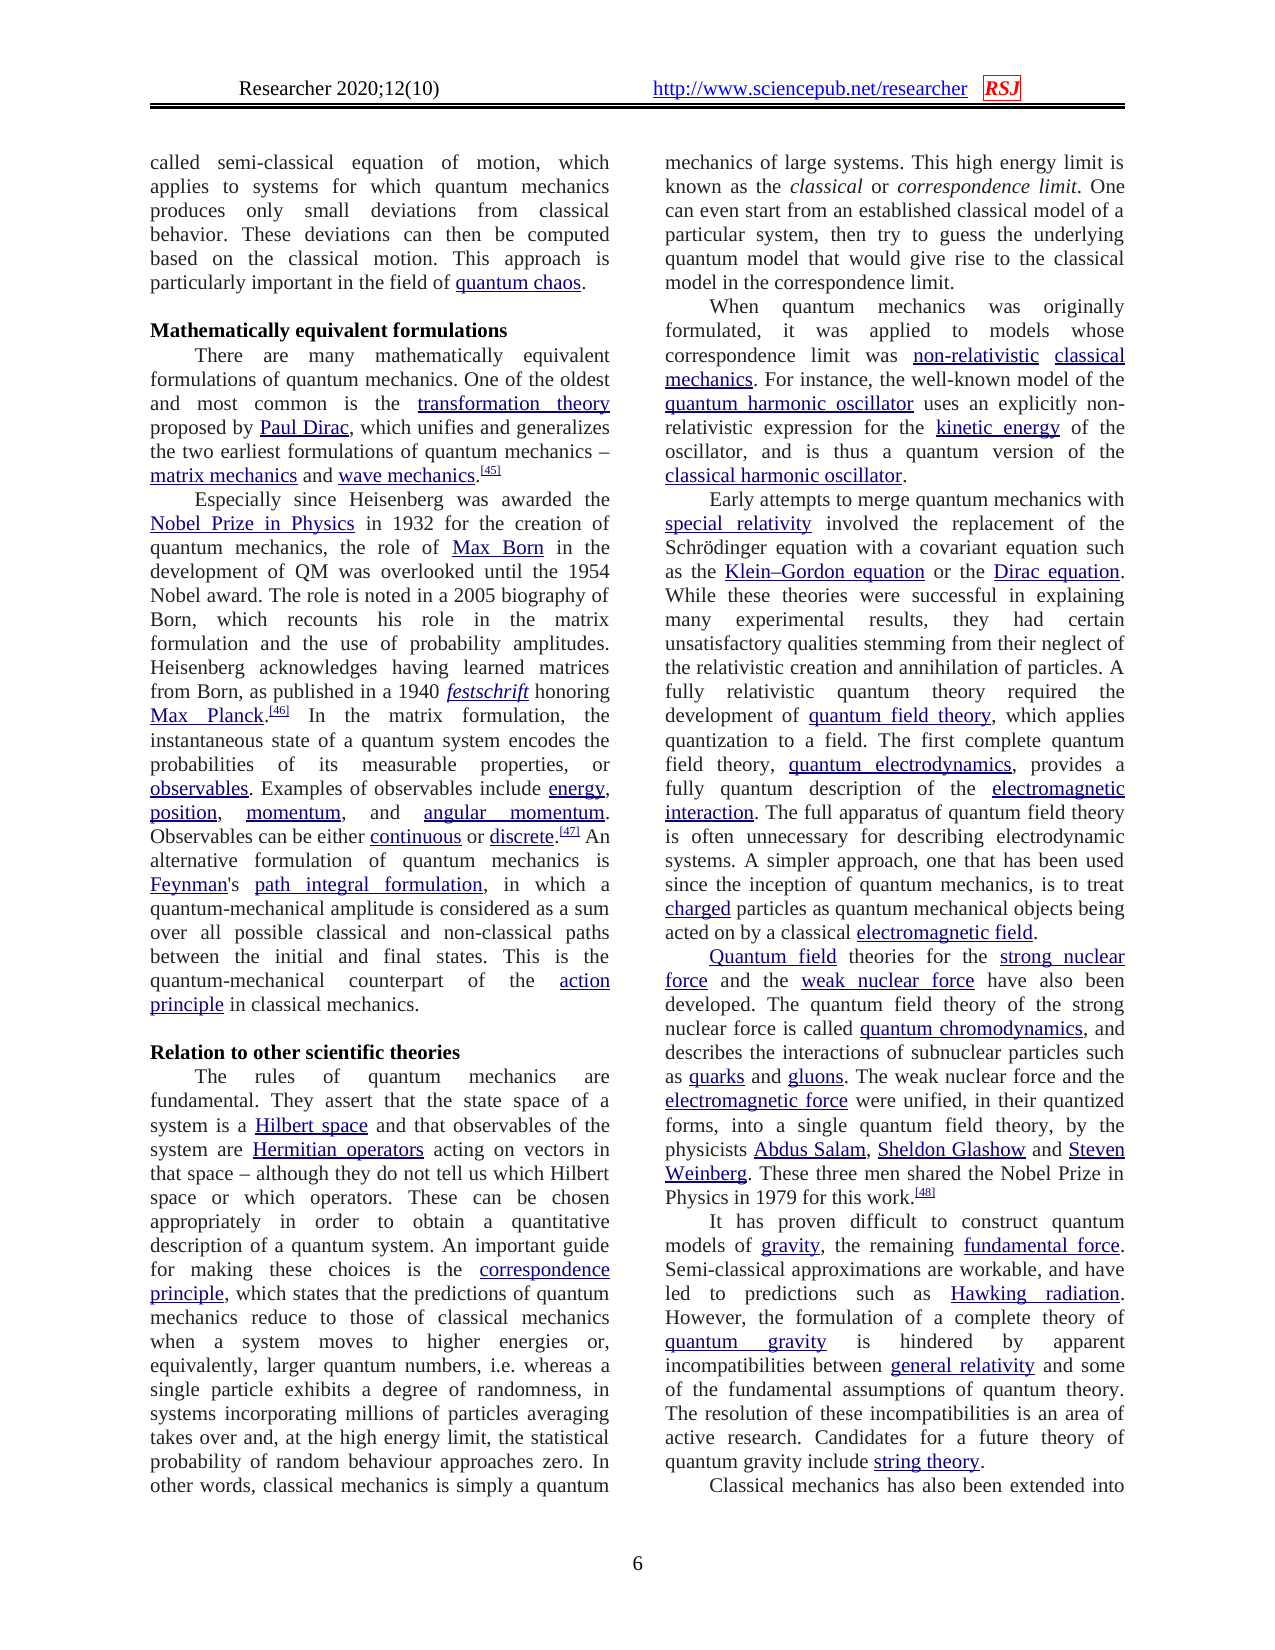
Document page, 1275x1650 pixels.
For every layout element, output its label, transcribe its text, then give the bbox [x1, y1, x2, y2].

text The rules of quantum mechanics are fundamental. They assert that the state space of a system is a Hilbert space and that observables of the system are Hermitian operators acting on vectors in that space – although they do not tell us which Hilbert space or which operators. These can be chosen appropriately in order to obtain a quantitative description of a quantum system. An important guide for making these choices is the correspondence principle, which states that the predictions of quantum mechanics reduce to those of classical mechanics when a system moves to higher energies or, equivalently, larger quantum numbers, i.e. whereas a single particle exhibits a degree of randomness, in systems incorporating millions of particles averaging takes over and, at the high energy limit, the statistical probability of random behaviour approaches zero. In other words, classical mechanics is simply a quantum mechanics of large systems. This high energy limit is known as the classical or correspondence limit. One can even start from an established classical model of a particular system, then try to guess the underlying quantum model that would give rise to the classical model in the correspondence limit. [150, 1064, 610, 1497]
subtitle Relation to other scientific theories [150, 1040, 610, 1064]
text Mathematically equivalent formulations [150, 318, 610, 342]
text Quantum field theories for the strong nuclear force and the weak nuclear force have also been developed. The quantum field theory of the strong nuclear force is called quantum chromodynamics, and describes the interactions of subnuclear particles such as quarks and gluons. The weak nuclear force and the electromagnetic force were unified, in their quantized forms, into a single quantum field theory, by the physicists Abdus Salam, Sheldon Glashow and Steven Weinberg. These three men shared the Nobel Prize in Physics in 1979 for this work.[48] [665, 944, 1125, 1209]
text There are many mathematically equivalent formulations of quantum mechanics. One of the oldest and most common is the transformation theory proposed by Paul Dirac, which unifies and generalizes the two earliest formulations of quantum mechanics – matrix mechanics and wave mechanics.[45] [150, 342, 610, 487]
text It has proven difficult to construct quantum models of gravity, the remaining fundamental force. Semi-classical approximations are workable, and have led to predictions such as Hawking radiation. However, the formulation of a complete theory of quantum gravity is hindered by apparent incompatibilities between general relativity and some of the fundamental assumptions of quantum theory. The resolution of these incompatibilities is an area of active research. Candidates for a future theory of quantum gravity include string theory. [665, 1209, 1125, 1473]
text When quantum mechanics was originally formulated, it was applied to models whose correspondence limit was non-relativistic classical mechanics. For instance, the well-known model of the quantum harmonic oscillator uses an explicitly non-relativistic expression for the kinetic energy of the oscillator, and is thus a quantum version of the classical harmonic oscillator. [665, 294, 1125, 487]
text Early attempts to merge quantum mechanics with special relativity involved the replacement of the Schrödinger equation with a covariant equation such as the Klein–Gordon equation or the Dirac equation. While these theories were successful in explaining many experimental results, they had certain unsatisfactory qualities stemming from their neglect of the relativistic creation and annihilation of particles. A fully relativistic quantum theory required the development of quantum field theory, which applies quantization to a field. The first complete quantum field theory, quantum electrodynamics, provides a fully quantum description of the electromagnetic interaction. The full apparatus of quantum field theory is often unnecessary for describing electrodynamic systems. A simpler approach, one that has been used since the inception of quantum mechanics, is to treat charged particles as quantum mechanical objects being acted on by a classical electromagnetic field. [665, 487, 1125, 944]
text Especially since Heisenberg was awarded the Nobel Prize in Physics in 1932 for the creation of quantum mechanics, the role of Max Born in the development of QM was overlooked until the 1954 Nobel award. The role is noted in a 2005 biography of Born, which recounts his role in the matrix formulation and the use of probability amplitudes. Heisenberg acknowledges having learned matrices from Born, as published in a 1940 festschrift honoring Max Planck.[46] In the matrix formulation, the instantaneous state of a quantum system encodes the probabilities of its measurable properties, or observables. Examples of observables include energy, position, momentum, and angular momentum. Observables can be either continuous or discrete.[47] An alternative formulation of quantum mechanics is Feynman's path integral formulation, in which a quantum-mechanical amplitude is considered as a sum over all possible classical and non-classical paths between the initial and final states. This is the quantum-mechanical counterpart of the action principle in classical mechanics. [150, 487, 610, 1016]
